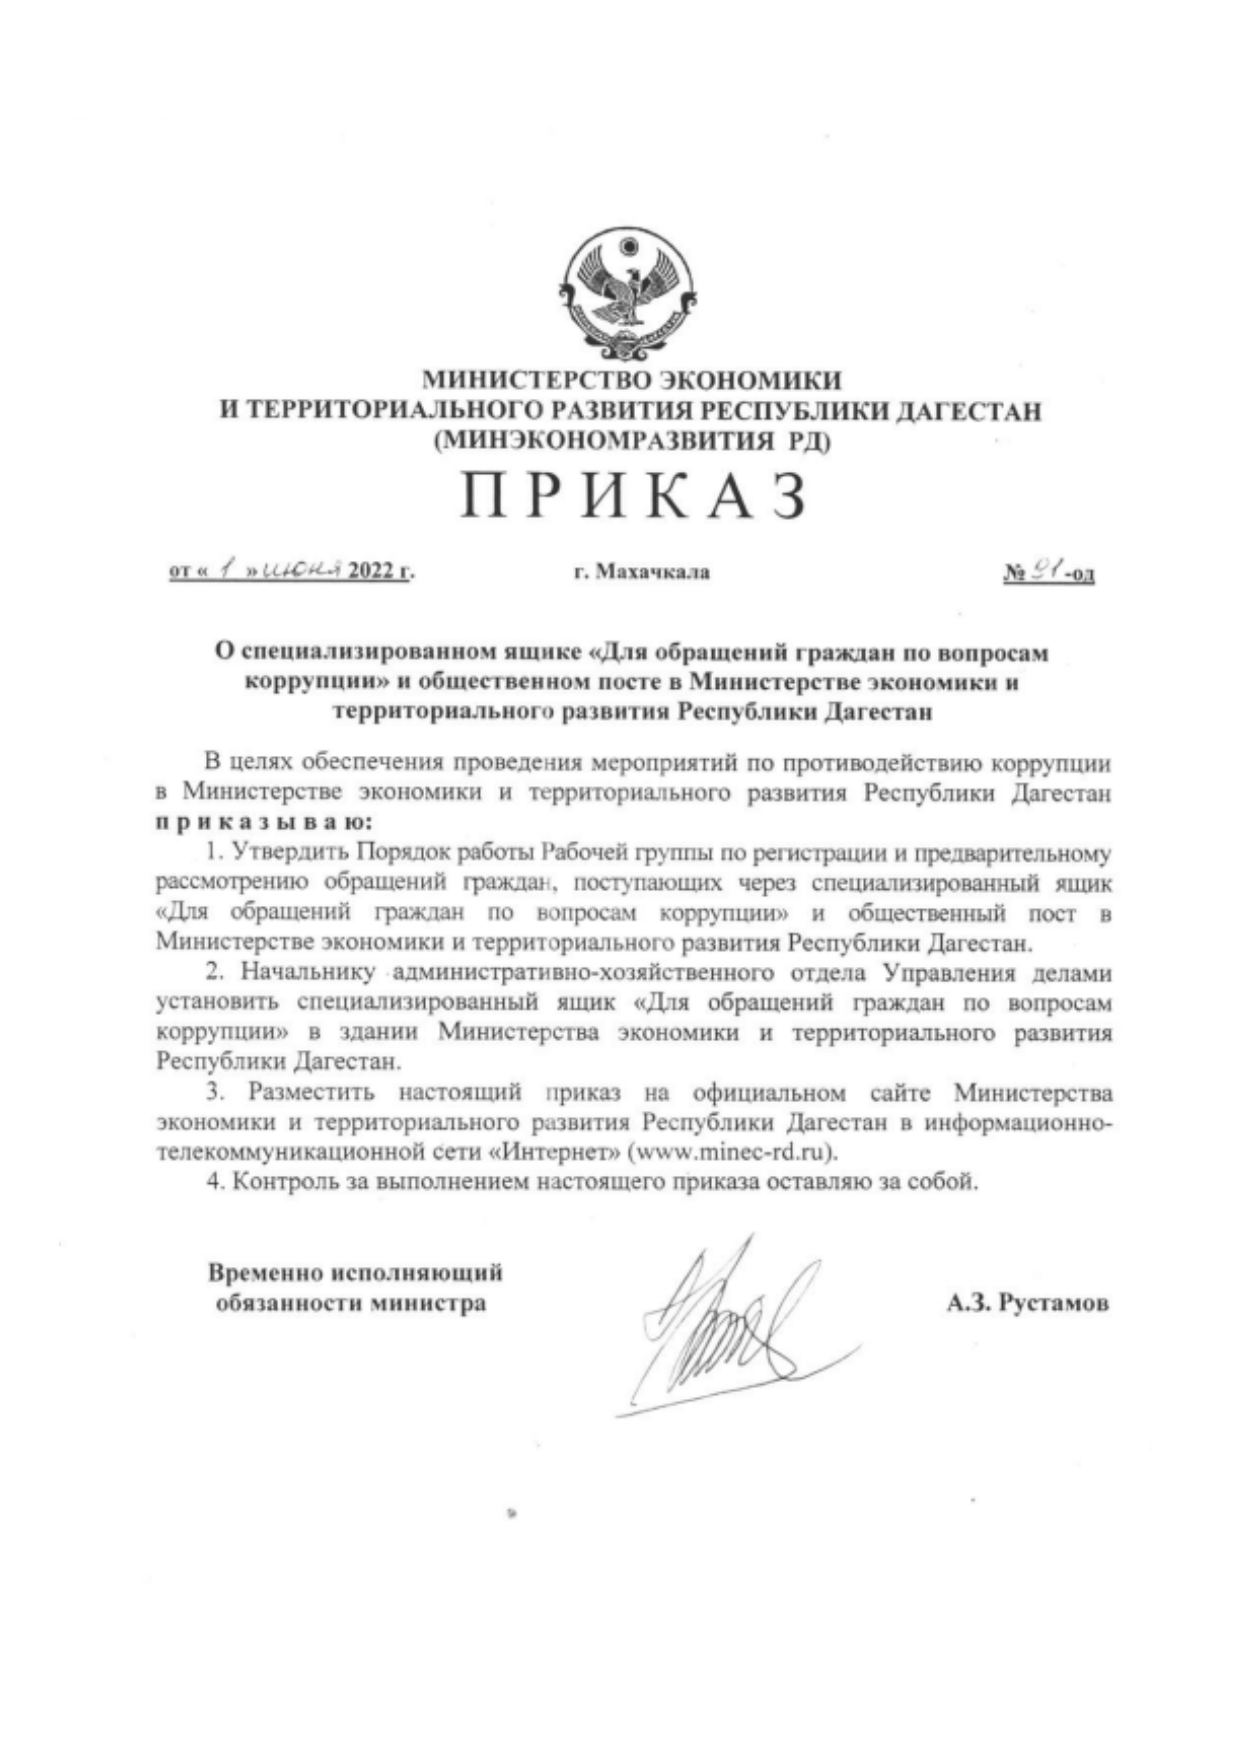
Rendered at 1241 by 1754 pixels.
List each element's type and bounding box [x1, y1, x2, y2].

picture [59, 118, 1152, 1605]
